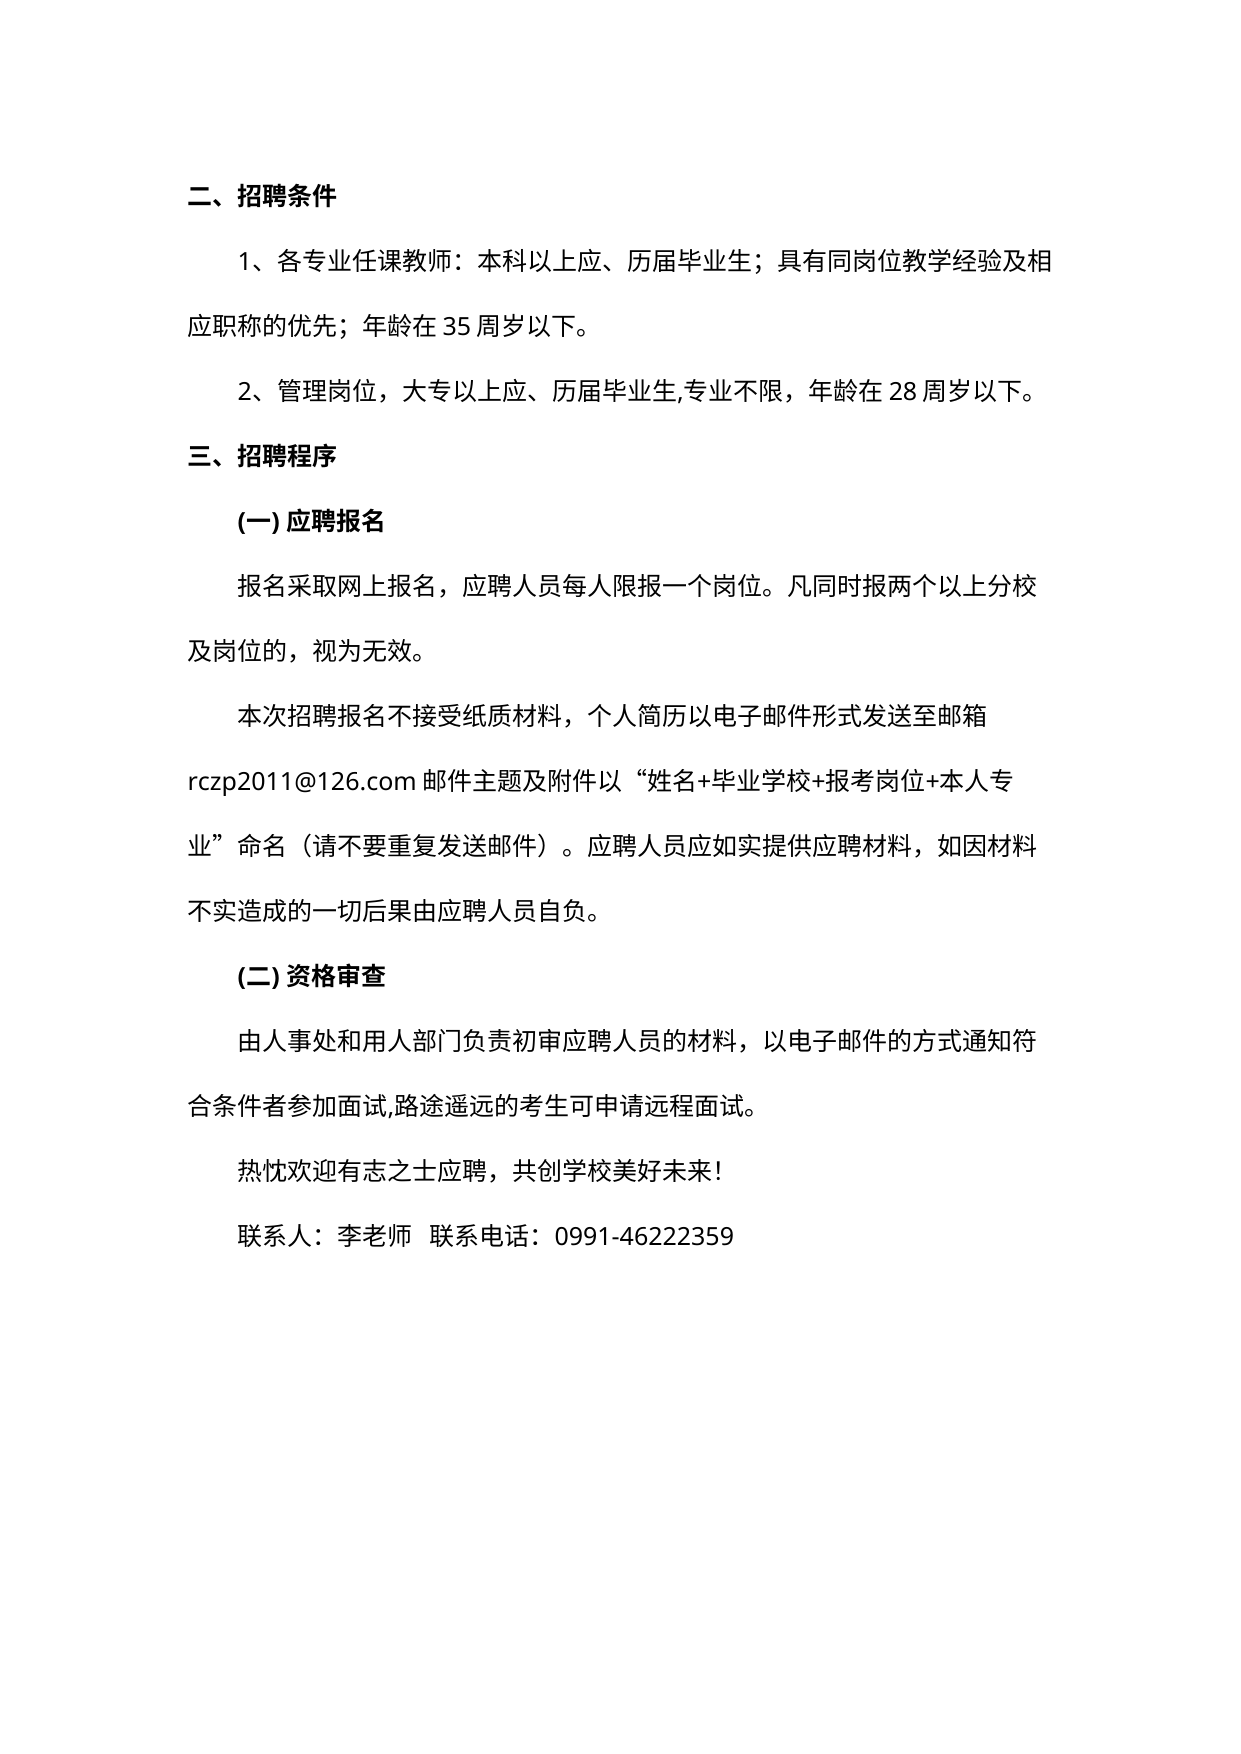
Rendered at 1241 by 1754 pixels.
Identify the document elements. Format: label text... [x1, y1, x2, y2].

text (二) 资格审查 [187, 942, 1053, 1007]
text 热忱欢迎有志之士应聘，共创学校美好未来！ [187, 1137, 1053, 1202]
text 由人事处和用人部门负责初审应聘人员的材料，以电子邮件的方式通知符合条件者参加面试,路途遥远的考生可申请远程面试。 [187, 1007, 1053, 1137]
text 2、管理岗位，大专以上应、历届毕业生,专业不限，年龄在28周岁以下。 [187, 357, 1053, 422]
text 1、各专业任课教师：本科以上应、历届毕业生；具有同岗位教学经验及相应职称的优先；年龄在35周岁以下。 [187, 227, 1053, 357]
text 联系人：李老师 联系电话：0991-46222359 [187, 1202, 1053, 1267]
text 报名采取网上报名，应聘人员每人限报一个岗位。凡同时报两个以上分校及岗位的，视为无效。 [187, 552, 1053, 682]
text 二、招聘条件 [187, 162, 1053, 227]
text (一) 应聘报名 [187, 487, 1053, 552]
text 本次招聘报名不接受纸质材料，个人简历以电子邮件形式发送至邮箱rczp2011@126.com邮件主题及附件以“姓名+毕业学校+报考岗位+本人专业”命名（请不要重复发送邮件）。应聘人员应如实提供应聘材料，如因材料不实造成的一切后果由应聘人员自负。 [187, 682, 1053, 942]
text 三、招聘程序 [187, 422, 1053, 487]
